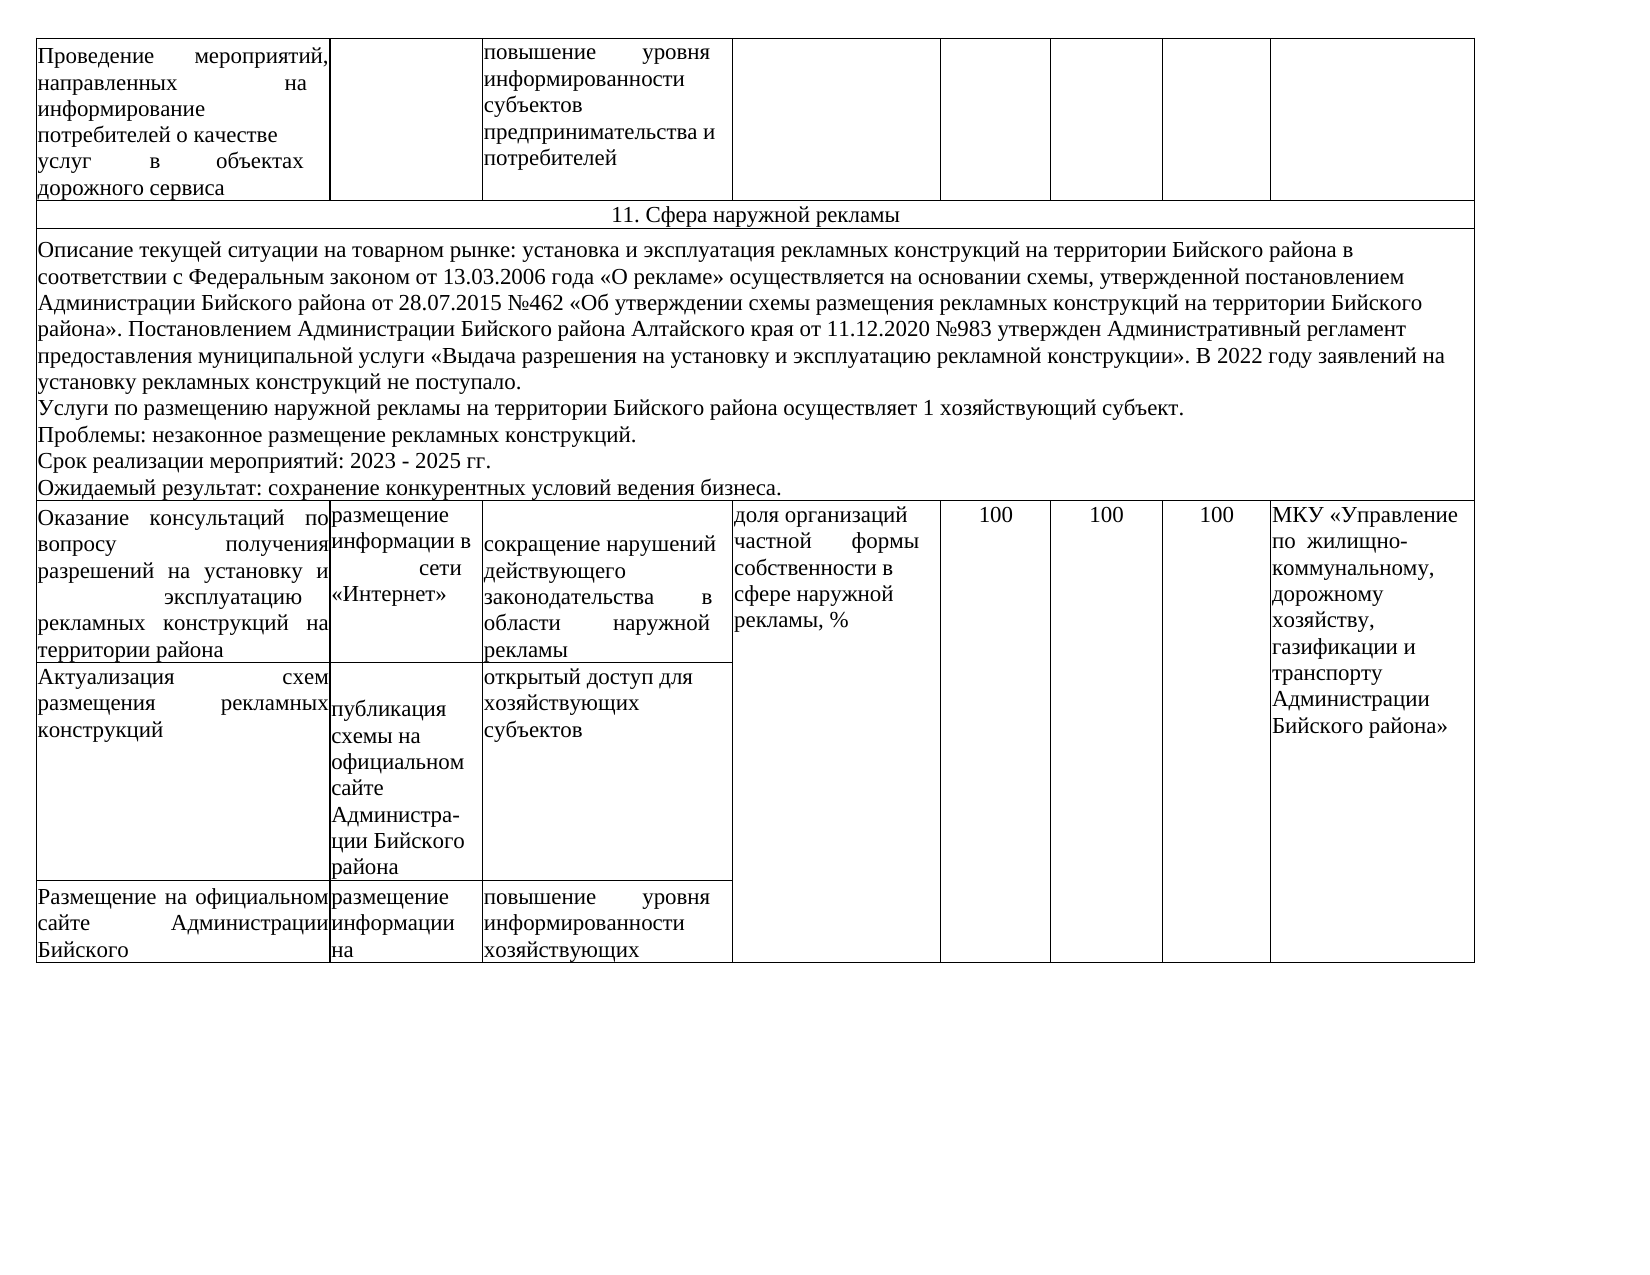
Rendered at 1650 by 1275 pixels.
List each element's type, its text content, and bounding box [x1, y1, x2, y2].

table_cell 11. Сфера наружной рекламы [37, 201, 1474, 228]
table_cell 100 [941, 501, 1050, 962]
table_cell доля организаций частной формы собственности в сфере наружной рекламы, % [733, 501, 940, 962]
table_cell Оказание консультаций по вопросу получения разрешений на установку и эксплуатацию рекламных конструкций на территории района [37, 501, 329, 662]
table_cell Размещение на официальном сайте Администрации Бийского [37, 881, 329, 962]
table_header [1163, 39, 1270, 200]
table_cell 100 [1163, 501, 1270, 962]
table_cell Описание текущей ситуации на товарном рынке: установка и эксплуатация рекламных конструкций на территории Бийского района в соответствии с Федеральным законом от 13.03.2006 года «О рекламе» осуществляется на основании схемы, утвержденной постановлением Администрации Бийского района от 28.07.2015 №462 «Об утверждении схемы размещения рекламных конструкций на территории Бийского района». Постановлением Администрации Бийского района Алтайского края от 11.12.2020 №983 утвержден Административный регламент предоставления муниципальной услуги «Выдача разрешения на установку и эксплуатацию рекламной конструкции». В 2022 году заявлений на установку рекламных конструкций не поступало. Услуги по размещению наружной рекламы на территории Бийского района осуществляет 1 хозяйствующий субъект. Проблемы: незаконное размещение рекламных конструкций. Срок реализации мероприятий: 2023 - 2025 гг. Ожидаемый результат: сохранение конкурентных условий ведения бизнеса. [37, 229, 1474, 500]
table_header [941, 39, 1050, 200]
table_header повышение уровня информированности субъектов предпринимательства и потребителей [483, 39, 732, 200]
table_cell открытый доступ для хозяйствующих субъектов [483, 663, 732, 880]
table_cell сокращение нарушений действующего законодательства в области наружной рекламы [483, 501, 732, 662]
table_header [733, 39, 940, 200]
table_cell 100 [1051, 501, 1162, 962]
table_cell публикация схемы на официальном сайте Администра- ции Бийского района [331, 663, 482, 880]
table_header [1051, 39, 1162, 200]
table_cell Актуализация схем размещения рекламных конструкций [37, 663, 329, 880]
table_cell повышение уровня информированности хозяйствующих [483, 881, 732, 962]
table_header [331, 39, 482, 200]
table_cell МКУ «Управление по жилищно- коммунальному, дорожному хозяйству, газификации и транспорту Администрации Бийского района» [1271, 501, 1474, 962]
table_cell размещение информации в сети «Интернет» [331, 501, 482, 662]
table_cell размещение информации на [331, 881, 482, 962]
table_header Проведение мероприятий, направленных на информирование потребителей о качестве услуг в объектах дорожного сервиса [37, 39, 329, 200]
table_header [1271, 39, 1474, 200]
